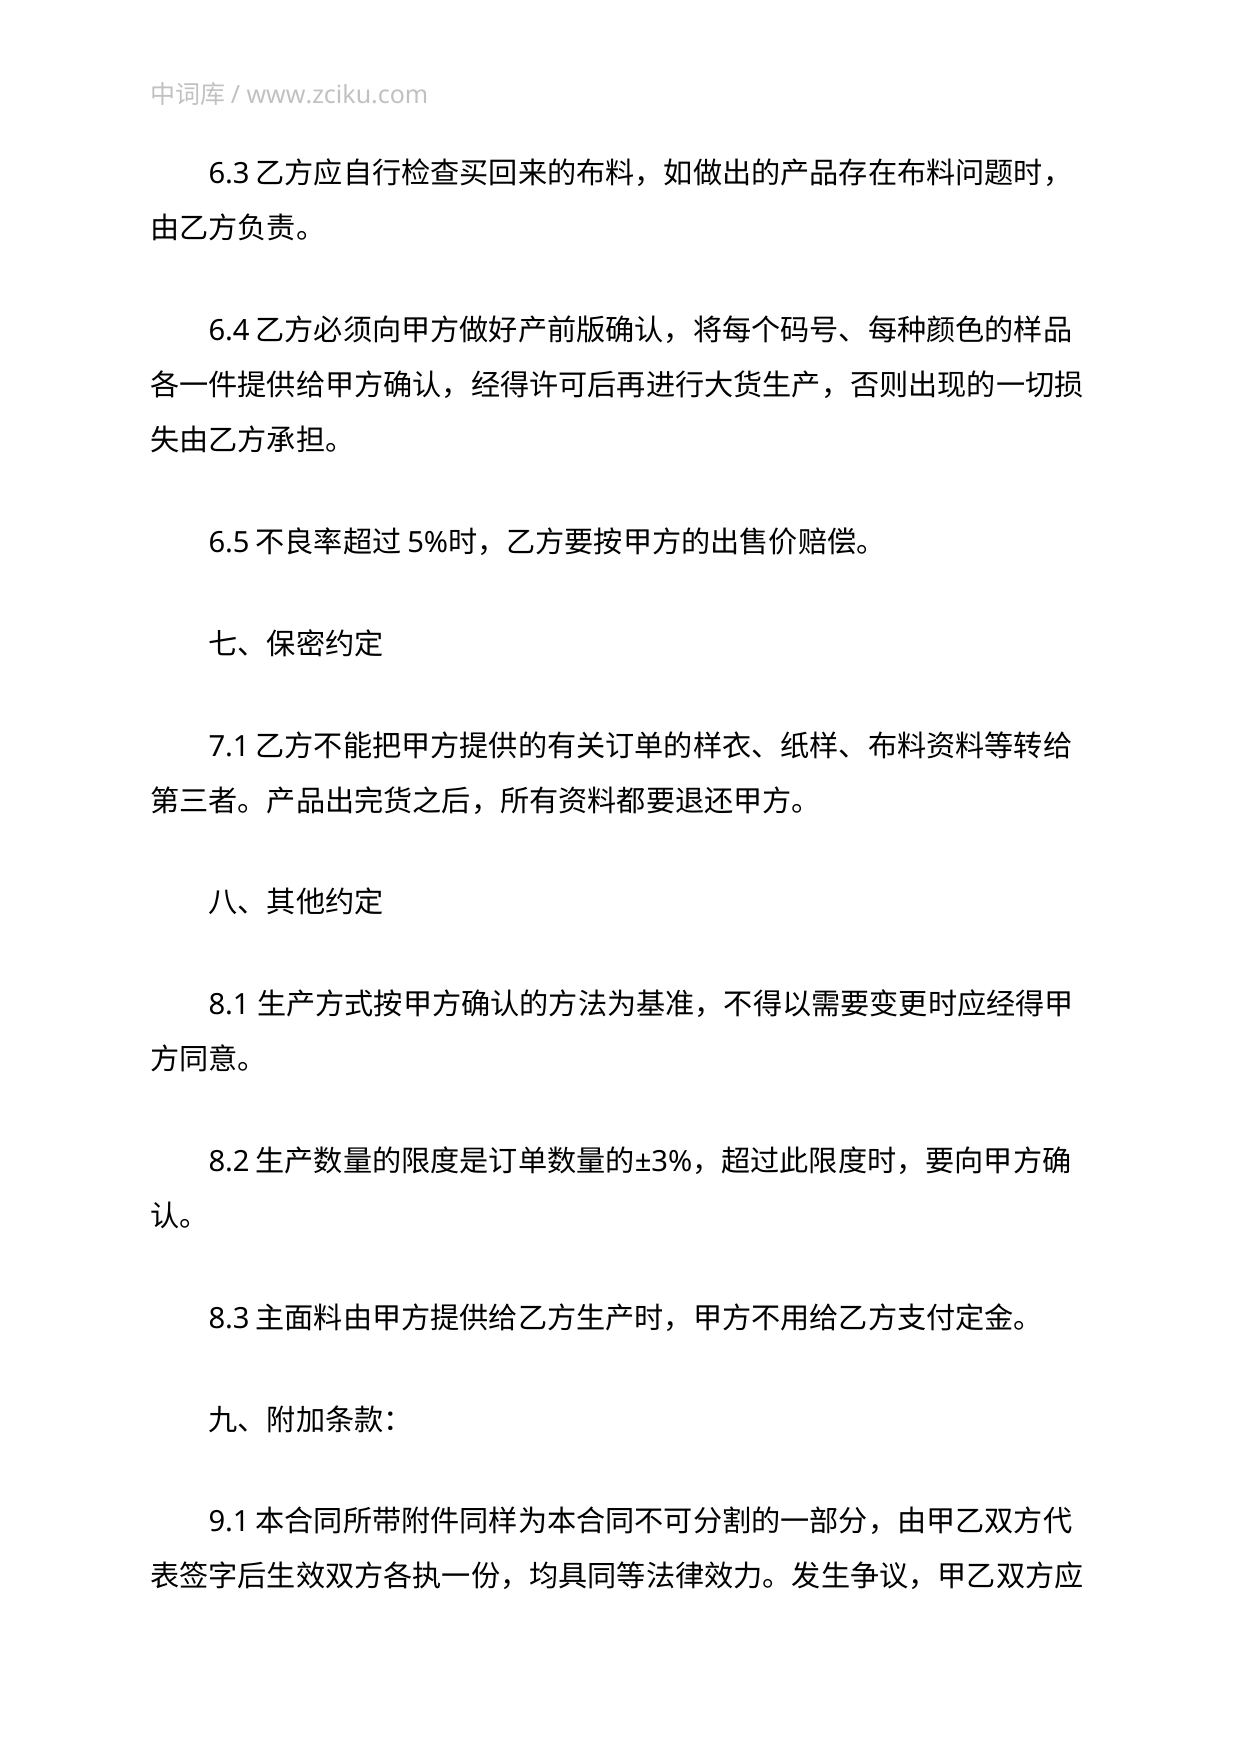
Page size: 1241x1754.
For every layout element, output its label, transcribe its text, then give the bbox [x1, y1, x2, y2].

text 八、其他约定 [150, 879, 1090, 921]
text 6.5不良率超过5%时，乙方要按甲方的出售价赔偿。 [150, 518, 1090, 561]
text 6.3乙方应自行检查买回来的布料，如做出的产品存在布料问题时，由乙方负责。 [150, 150, 1090, 247]
text 8.1 生产方式按甲方确认的方法为基准，不得以需要变更时应经得甲方同意。 [150, 981, 1090, 1078]
text 8.3主面料由甲方提供给乙方生产时，甲方不用给乙方支付定金。 [150, 1294, 1090, 1337]
text 8.2生产数量的限度是订单数量的±3%，超过此限度时，要向甲方确认。 [150, 1137, 1090, 1235]
text 7.1乙方不能把甲方提供的有关订单的样衣、纸样、布料资料等转给第三者。产品出完货之后，所有资料都要退还甲方。 [150, 722, 1090, 819]
text 6.4乙方必须向甲方做好产前版确认，将每个码号、每种颜色的样品各一件提供给甲方确认，经得许可后再进行大货生产，否则出现的一切损失由乙方承担。 [150, 307, 1090, 459]
text 七、保密约定 [150, 620, 1090, 663]
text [150, 1498, 1090, 1595]
text 九、附加条款： [150, 1396, 1090, 1438]
